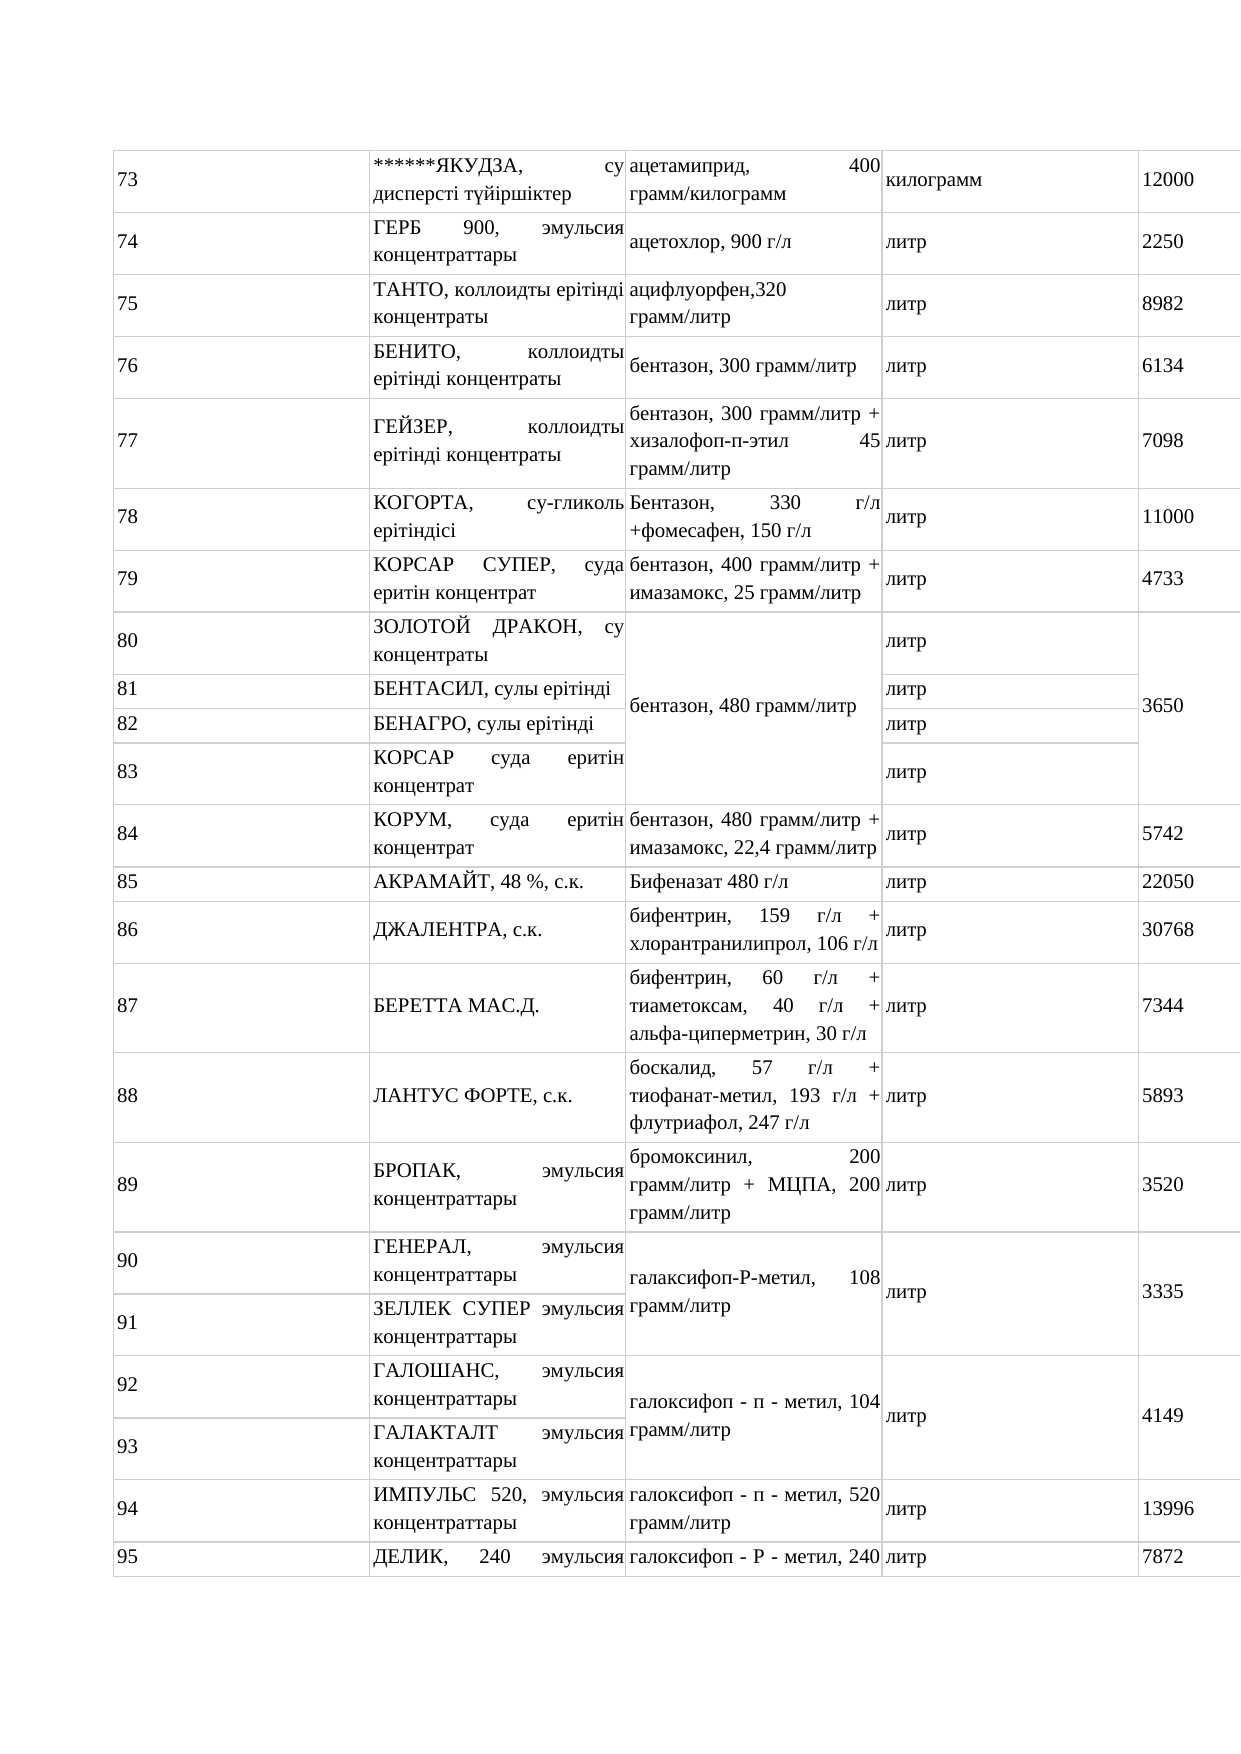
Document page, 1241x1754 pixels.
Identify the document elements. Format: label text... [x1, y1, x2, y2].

table_cell 74 [114, 213, 369, 274]
table_cell литр [883, 964, 1138, 1052]
table_cell 89 [114, 1143, 369, 1231]
table_cell 4733 [1139, 551, 1240, 611]
table_cell 83 [114, 744, 369, 804]
table_cell БЕРЕТТА МАС.Д. [370, 964, 625, 1052]
table_cell 7344 [1139, 964, 1240, 1052]
table_cell КОРСАР СУПЕР, суда еритін концентрат [370, 551, 625, 611]
table_cell 92 [114, 1356, 369, 1417]
table_cell БЕНТАСИЛ, сулы ерітінді [370, 675, 625, 708]
table_cell боскалид, 57 г/л + тиофанат-метил, 193 г/л + флутриафол, 247 г/л [626, 1053, 881, 1142]
table_cell литр [883, 213, 1138, 274]
table_cell ГЕЙЗЕР, коллоидты ерітінді концентраты [370, 399, 625, 487]
table_cell галаксифоп-Р-метил, 108 грамм/литр [626, 1233, 881, 1355]
table_cell 7098 [1139, 399, 1240, 487]
table_cell ГЕРБ 900, эмульсия концентраттары [370, 213, 625, 274]
table_cell КОГОРТА, су-гликоль ерітіндісі [370, 489, 625, 549]
table_cell 79 [114, 551, 369, 611]
table_cell 76 [114, 337, 369, 398]
table_cell 87 [114, 964, 369, 1052]
table_cell 7872 [1139, 1543, 1240, 1576]
table_cell ******ЯКУДЗА, су дисперсті түйіршіктер [370, 151, 625, 212]
table_cell ацетамиприд, 400 грамм/килограмм [626, 151, 881, 212]
table_cell 82 [114, 709, 369, 742]
table_cell бентазон, 480 грамм/литр [626, 613, 881, 804]
table_cell бентазон, 300 грамм/литр + хизалофоп-п-этил 45 грамм/литр [626, 399, 881, 487]
table_cell литр [883, 1543, 1138, 1576]
table_cell ацифлуорфен,320 грамм/литр [626, 275, 881, 336]
table_cell бифентрин, 60 г/л + тиаметоксам, 40 г/л + альфа-циперметрин, 30 г/л [626, 964, 881, 1052]
table_cell ГАЛОШАНС, эмульсия концентраттары [370, 1356, 625, 1417]
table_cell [626, 1543, 881, 1576]
table_cell литр [883, 275, 1138, 336]
table_cell ДЖАЛЕНТРА, с.к. [370, 902, 625, 962]
table_cell 86 [114, 902, 369, 962]
table_cell 5893 [1139, 1053, 1240, 1142]
table_cell 80 [114, 613, 369, 673]
table_cell литр [883, 675, 1138, 708]
table_cell БЕНАГРО, сулы ерітінді [370, 709, 625, 742]
table_cell литр [883, 709, 1138, 742]
table_cell КОРУМ, суда еритін концентрат [370, 805, 625, 866]
table_cell литр [883, 551, 1138, 611]
table_cell 8982 [1139, 275, 1240, 336]
table_cell 2250 [1139, 213, 1240, 274]
table_cell ГАЛАКТАЛТ эмульсия концентраттары [370, 1419, 625, 1479]
table_cell 78 [114, 489, 369, 549]
table_cell 77 [114, 399, 369, 487]
table_cell 12000 [1139, 151, 1240, 212]
table_cell бентазон, 300 грамм/литр [626, 337, 881, 398]
table_cell бентазон, 400 грамм/литр + имазамокс, 25 грамм/литр [626, 551, 881, 611]
table_cell ЗОЛОТОЙ ДРАКОН, су концентраты [370, 613, 625, 673]
table_cell 90 [114, 1233, 369, 1293]
table_cell 4149 [1139, 1356, 1240, 1479]
table_cell бромоксинил, 200 грамм/литр + МЦПА, 200 грамм/литр [626, 1143, 881, 1231]
table_cell 93 [114, 1419, 369, 1479]
table_cell литр [883, 1143, 1138, 1231]
table_cell 94 [114, 1480, 369, 1541]
table_cell литр [883, 1053, 1138, 1142]
table_cell 11000 [1139, 489, 1240, 549]
table_cell 81 [114, 675, 369, 708]
table_cell ГЕНЕРАЛ, эмульсия концентраттары [370, 1233, 625, 1293]
table_cell литр [883, 902, 1138, 962]
table_cell ТАНТО, коллоидты ерітінді концентраты [370, 275, 625, 336]
table_cell КОРСАР суда еритін концентрат [370, 744, 625, 804]
table_cell БЕНИТО, коллоидты ерітінді концентраты [370, 337, 625, 398]
table_cell литр [883, 489, 1138, 549]
table_cell 84 [114, 805, 369, 866]
table_cell литр [883, 805, 1138, 866]
table_cell Бентазон, 330 г/л +фомесафен, 150 г/л [626, 489, 881, 549]
table_cell 22050 [1139, 868, 1240, 901]
table_cell килограмм [883, 151, 1138, 212]
table_cell 5742 [1139, 805, 1240, 866]
table_cell галоксифоп - п - метил, 520 грамм/литр [626, 1480, 881, 1541]
table_cell 95 [114, 1543, 369, 1576]
table_cell 91 [114, 1295, 369, 1355]
table_cell бентазон, 480 грамм/литр + имазамокс, 22,4 грамм/литр [626, 805, 881, 866]
table_cell литр [883, 613, 1138, 673]
table_cell 3520 [1139, 1143, 1240, 1231]
table_cell литр [883, 399, 1138, 487]
table_cell 88 [114, 1053, 369, 1142]
table_cell 3650 [1139, 613, 1240, 804]
table_cell ЗЕЛЛЕК СУПЕР эмульсия концентраттары [370, 1295, 625, 1355]
table_cell литр [883, 868, 1138, 901]
table_cell 73 [114, 151, 369, 212]
table_cell литр [883, 744, 1138, 804]
table_cell 13996 [1139, 1480, 1240, 1541]
table_cell галоксифоп - п - метил, 104 грамм/литр [626, 1356, 881, 1479]
table_cell 30768 [1139, 902, 1240, 962]
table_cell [370, 1543, 625, 1576]
table_cell бифентрин, 159 г/л + хлорантранилипрол, 106 г/л [626, 902, 881, 962]
table_cell 6134 [1139, 337, 1240, 398]
table_cell ИМПУЛЬС 520, эмульсия концентраттары [370, 1480, 625, 1541]
table_cell 85 [114, 868, 369, 901]
table_cell БРОПАК, эмульсия концентраттары [370, 1143, 625, 1231]
table_cell литр [883, 337, 1138, 398]
table_cell ЛАНТУС ФОРТЕ, с.к. [370, 1053, 625, 1142]
table_cell литр [883, 1480, 1138, 1541]
table_cell 75 [114, 275, 369, 336]
table_cell литр [883, 1356, 1138, 1479]
table_cell Бифеназат 480 г/л [626, 868, 881, 901]
table_cell ацетохлор, 900 г/л [626, 213, 881, 274]
table_cell 3335 [1139, 1233, 1240, 1355]
table_cell АКРАМАЙТ, 48 %, с.к. [370, 868, 625, 901]
table_cell литр [883, 1233, 1138, 1355]
